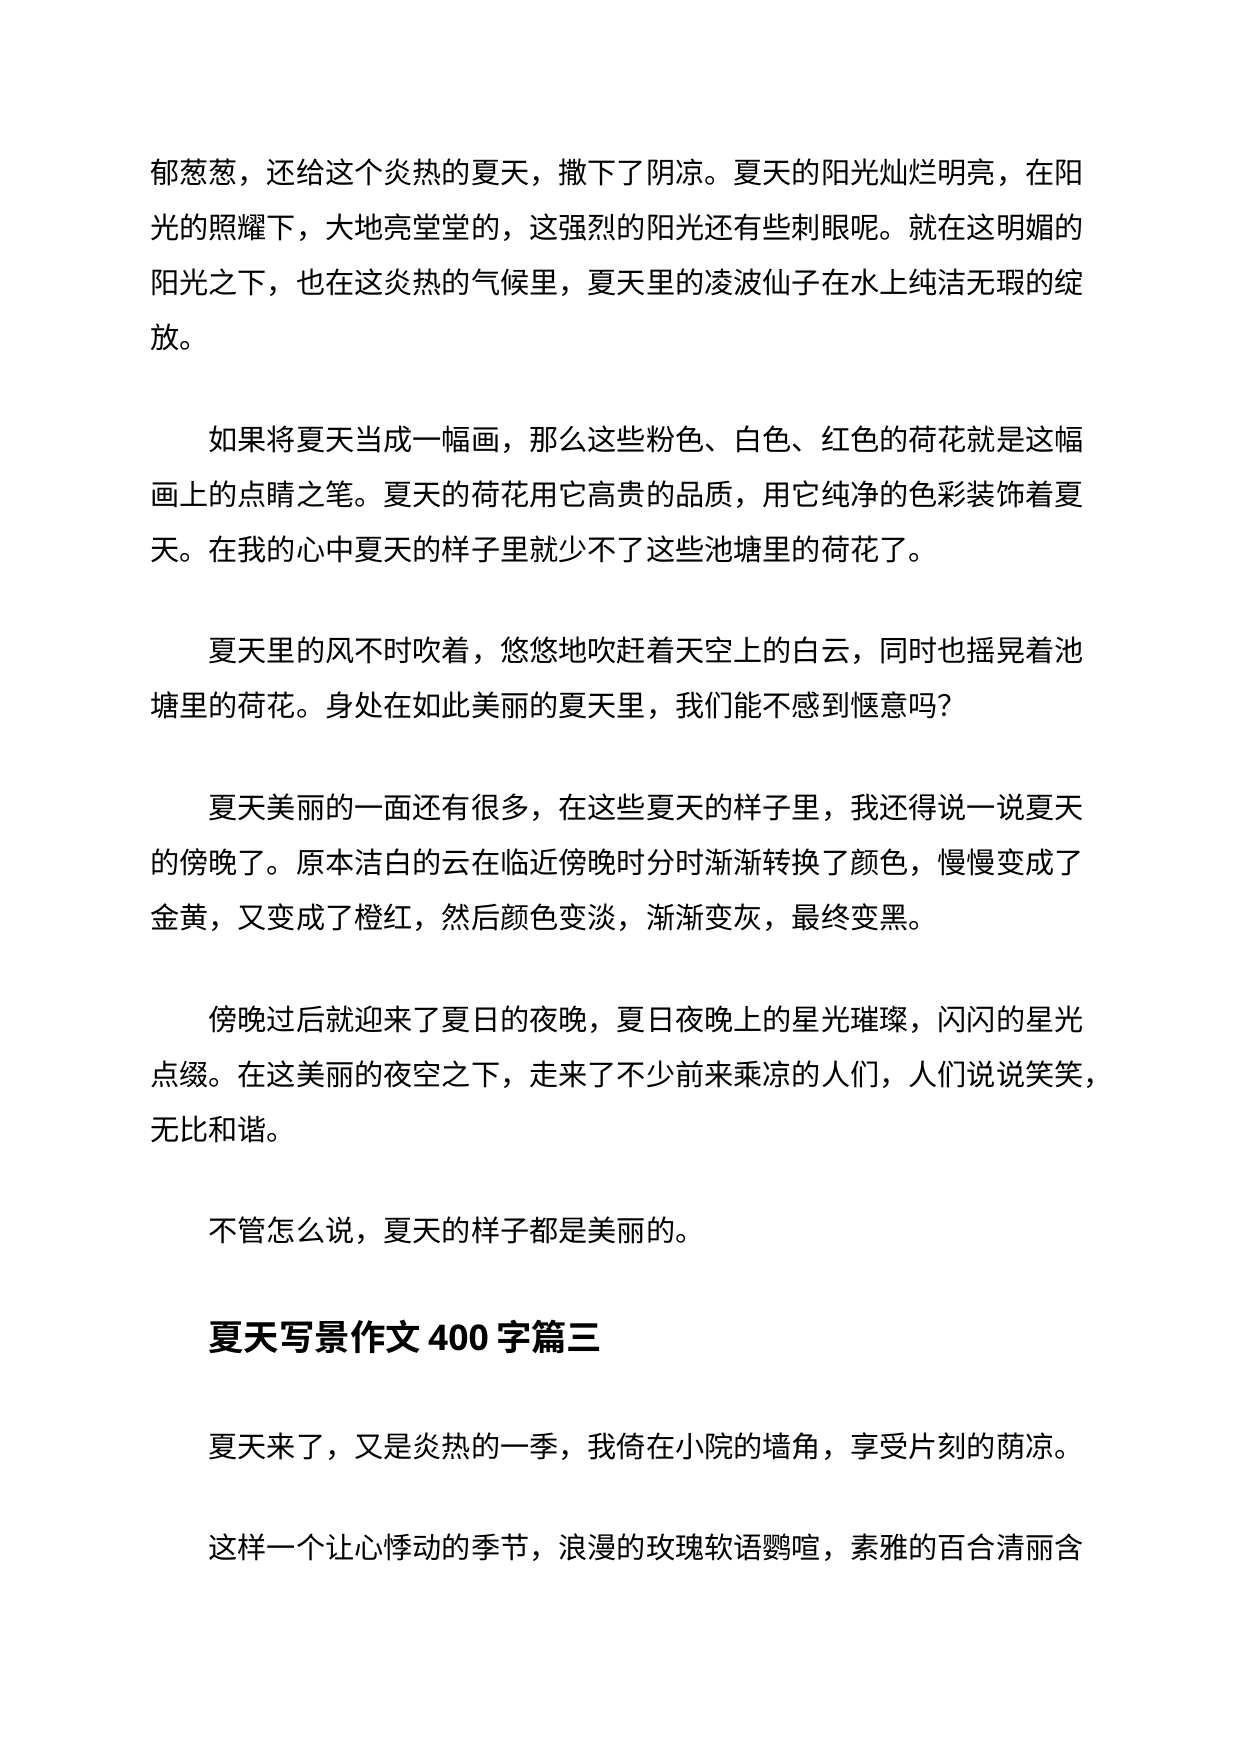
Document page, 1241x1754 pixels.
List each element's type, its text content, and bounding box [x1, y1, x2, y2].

text 夏天里的风不时吹着，悠悠地吹赶着天空上的白云，同时也摇晃着池塘里的荷花。身处在如此美丽的夏天里，我们能不感到惬意吗？ [150, 628, 1090, 725]
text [150, 1525, 1090, 1567]
text 夏天来了，又是炎热的一季，我倚在小院的墙角，享受片刻的荫凉。 [150, 1423, 1090, 1465]
text 如果将夏天当成一幅画，那么这些粉色、白色、红色的荷花就是这幅画上的点睛之笔。夏天的荷花用它高贵的品质，用它纯净的色彩装饰着夏天。在我的心中夏天的样子里就少不了这些池塘里的荷花了。 [150, 416, 1090, 568]
text 不管怎么说，夏天的样子都是美丽的。 [150, 1208, 1090, 1250]
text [150, 150, 1090, 357]
text 夏天写景作文400字篇三 [150, 1309, 1090, 1361]
text 夏天美丽的一面还有很多，在这些夏天的样子里，我还得说一说夏天的傍晚了。原本洁白的云在临近傍晚时分时渐渐转换了颜色，慢慢变成了金黄，又变成了橙红，然后颜色变淡，渐渐变灰，最终变黑。 [150, 785, 1090, 937]
text 傍晚过后就迎来了夏日的夜晚，夏日夜晚上的星光璀璨，闪闪的星光点缀。在这美丽的夜空之下，走来了不少前来乘凉的人们，人们说说笑笑，无比和谐。 [150, 996, 1090, 1148]
